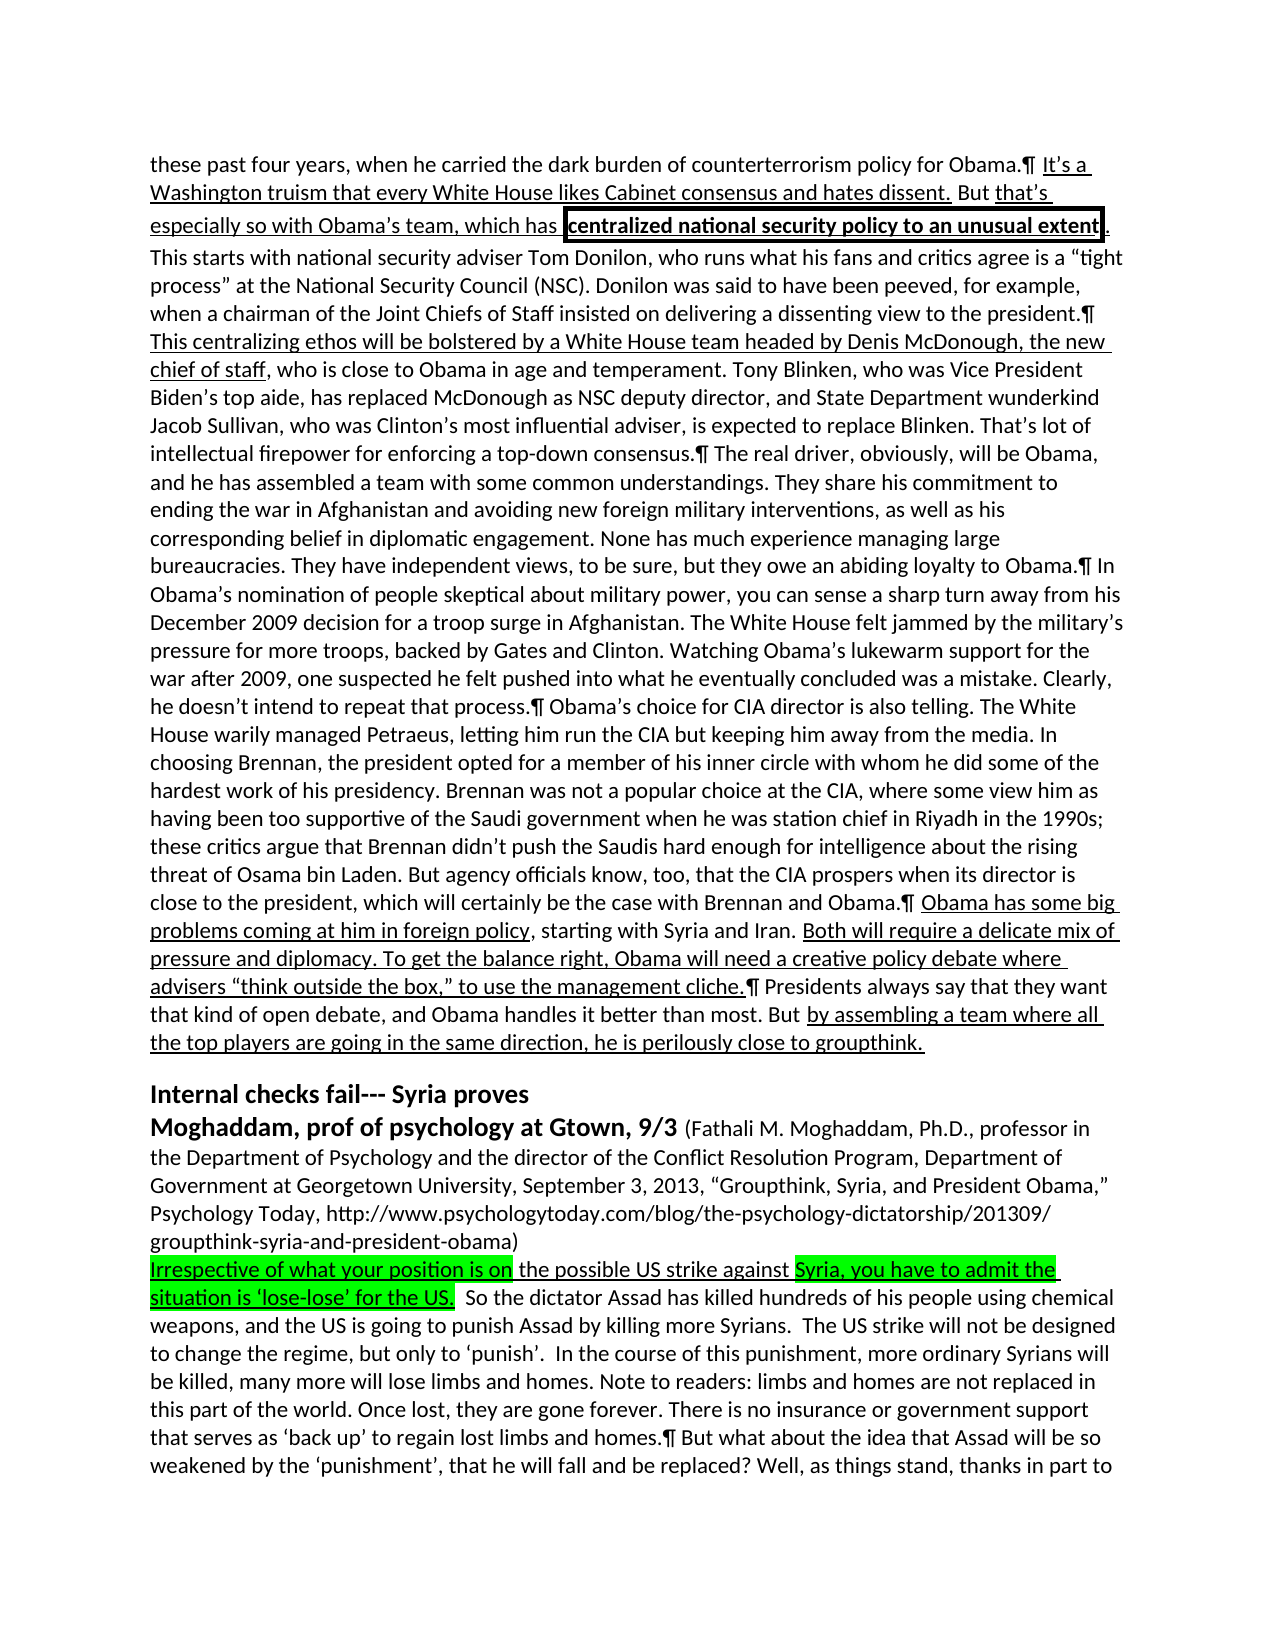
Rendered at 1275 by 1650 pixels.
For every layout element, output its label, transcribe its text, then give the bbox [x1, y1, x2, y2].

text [150, 1255, 1125, 1479]
text Moghaddam, prof of psychology at Gtown, 9/3 (Fathali M. Moghaddam, Ph.D., professor in the Department of Psychology and the director of the Conflict Resolution Program, Department of Government at Georgetown University, September 3, 2013, “Groupthink, Syria, and President Obama,” Psychology Today, http://www.psychologytoday.com/blog/the-psychology-dictatorship/201309/groupthink-syria-and-president-obama) [150, 1110, 1125, 1255]
subtitle Internal checks fail--- Syria proves [150, 1077, 1125, 1110]
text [150, 150, 1125, 1056]
